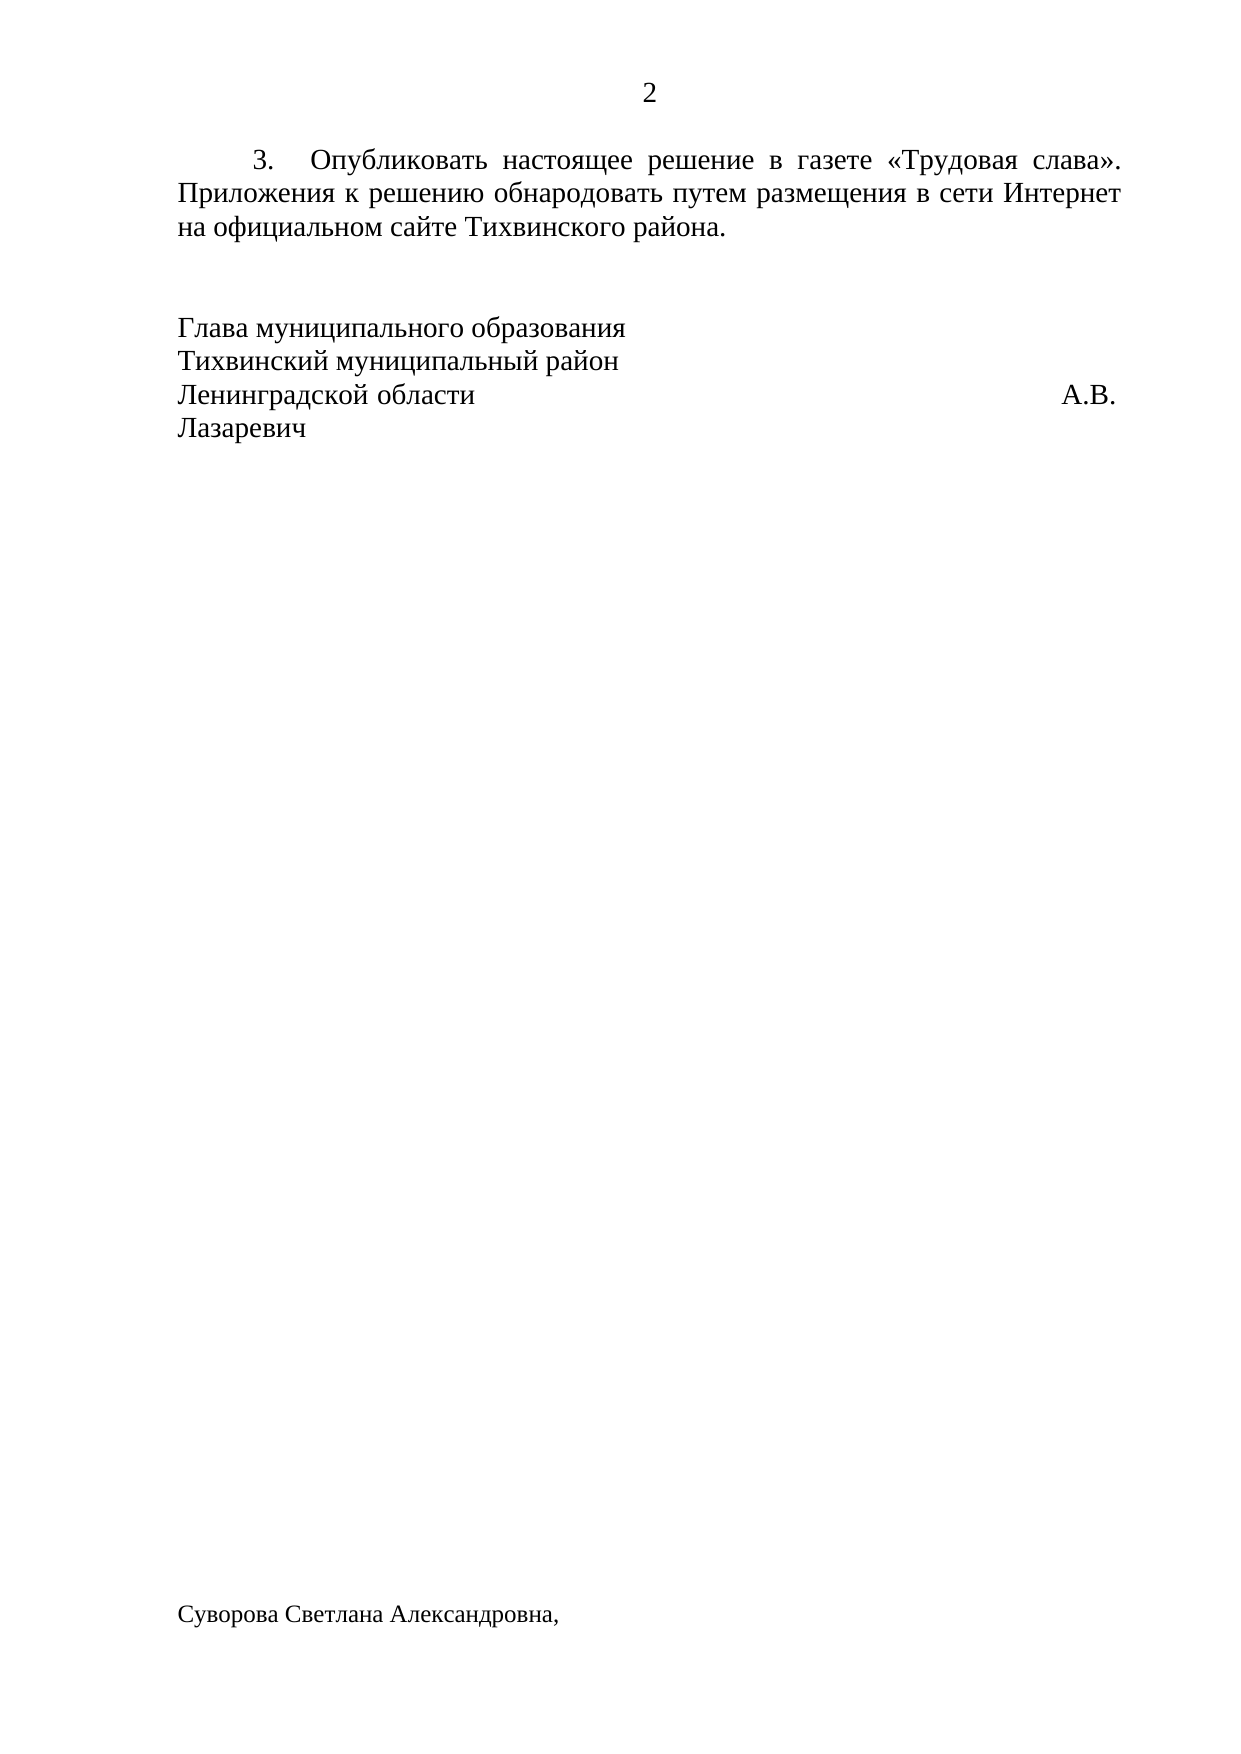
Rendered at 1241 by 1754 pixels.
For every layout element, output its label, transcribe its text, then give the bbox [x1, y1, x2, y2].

text Глава муниципального образования [177, 310, 1122, 343]
list Опубликовать настоящее решение в газете «Трудовая слава». Приложения к решению обнародовать путем размещения в сети Интернет на официальном сайте Тихвинского района. [177, 142, 1122, 243]
text Суворова Светлана Александровна, [177, 1599, 1122, 1627]
text Тихвинский муниципальный район [177, 343, 1122, 377]
text Ленинградской области А.В. Лазаревич [177, 377, 1122, 444]
